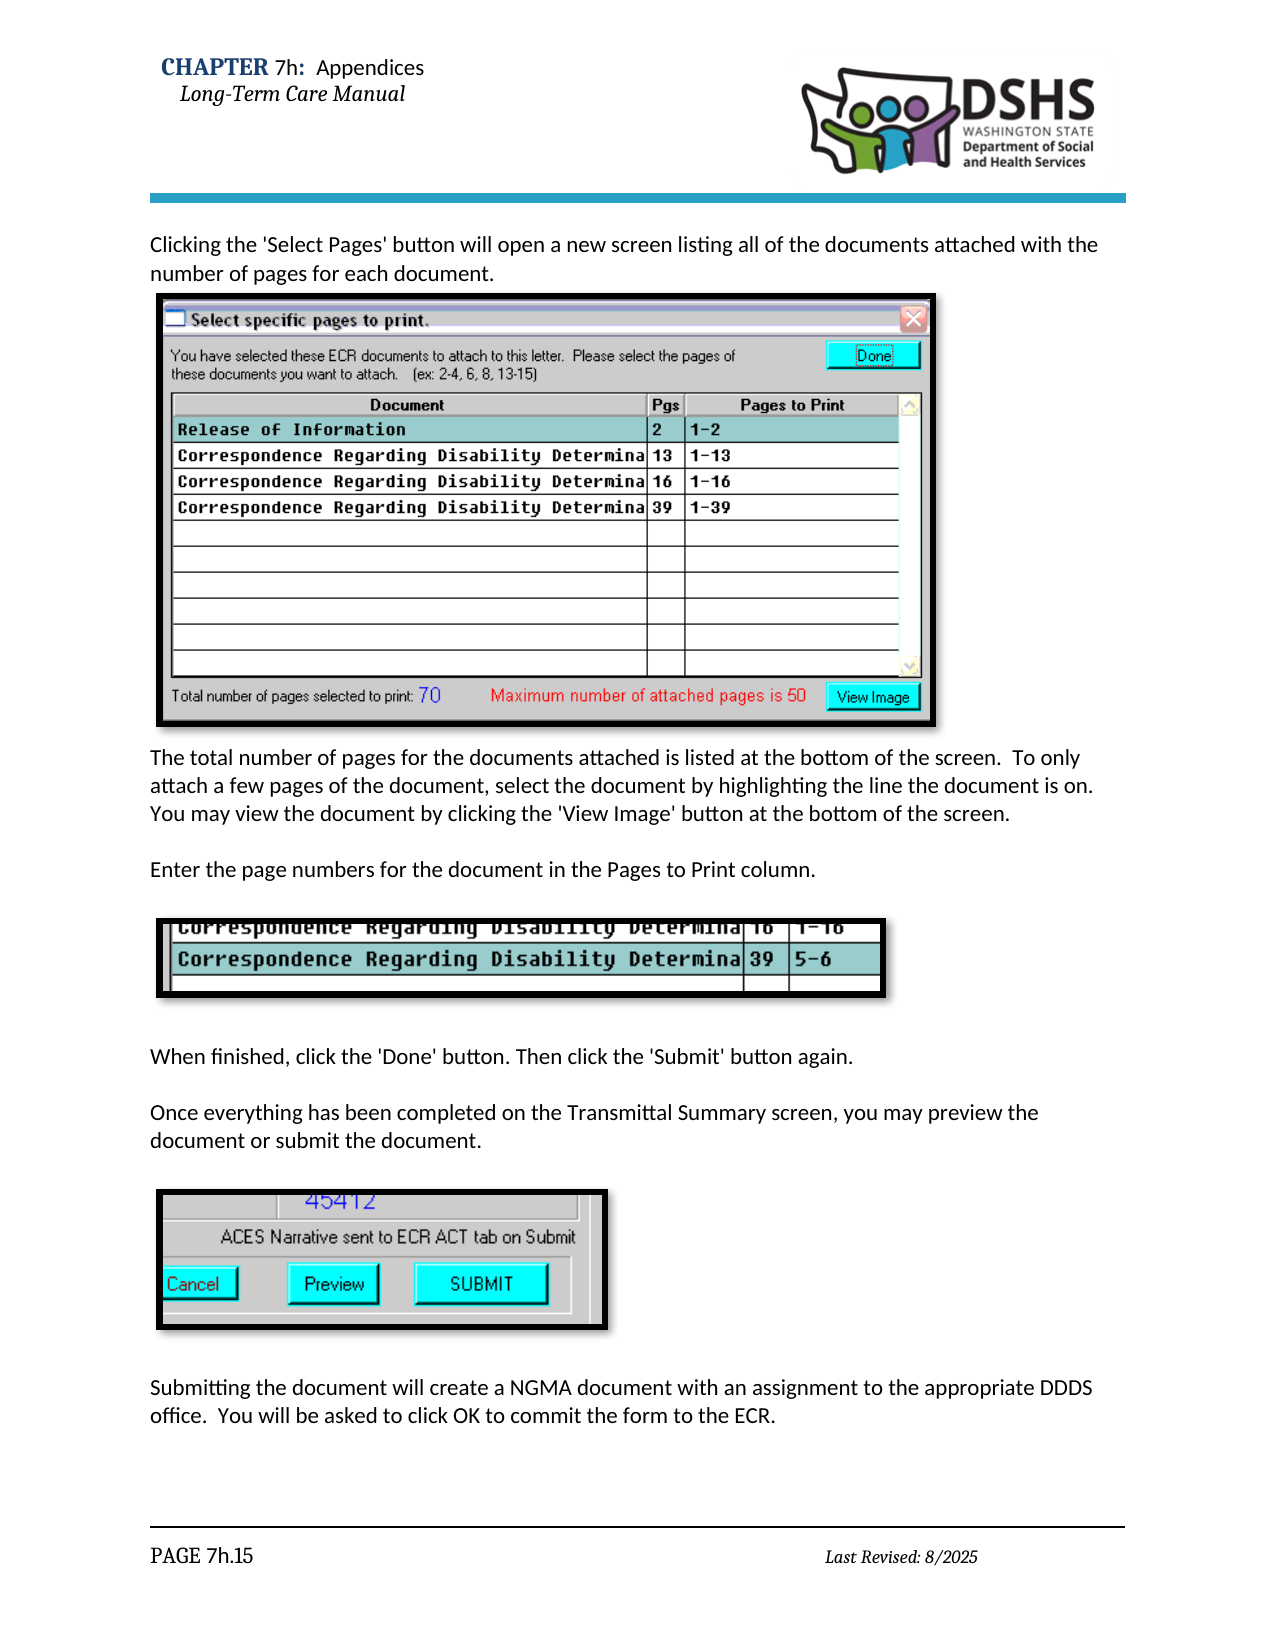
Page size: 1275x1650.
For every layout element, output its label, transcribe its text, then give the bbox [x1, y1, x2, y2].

picture [163, 924, 880, 991]
text The total number of pages for the documents attached is listed at the bottom of the screen. To only attach a few pages of the document, select the document by highlighting the line the document is on. You may view the document by clicking the 'View Image' button at the bottom of the screen. [150, 743, 1125, 827]
text Enter the page numbers for the document in the Pages to Print column. [150, 855, 1125, 883]
text When finished, click the 'Done' button. Then click the 'Submit' button again. [150, 1042, 1125, 1071]
text Submitting the document will create a NGMA document with an assignment to the appropriate DDDS office. You will be asked to click OK to commit the form to the ECR. [150, 1373, 1125, 1429]
picture [163, 1195, 602, 1324]
picture [163, 299, 930, 721]
picture [791, 52, 1115, 189]
text Once everything has been completed on the Transmittal Summary screen, you may preview the document or submit the document. [150, 1098, 1125, 1154]
